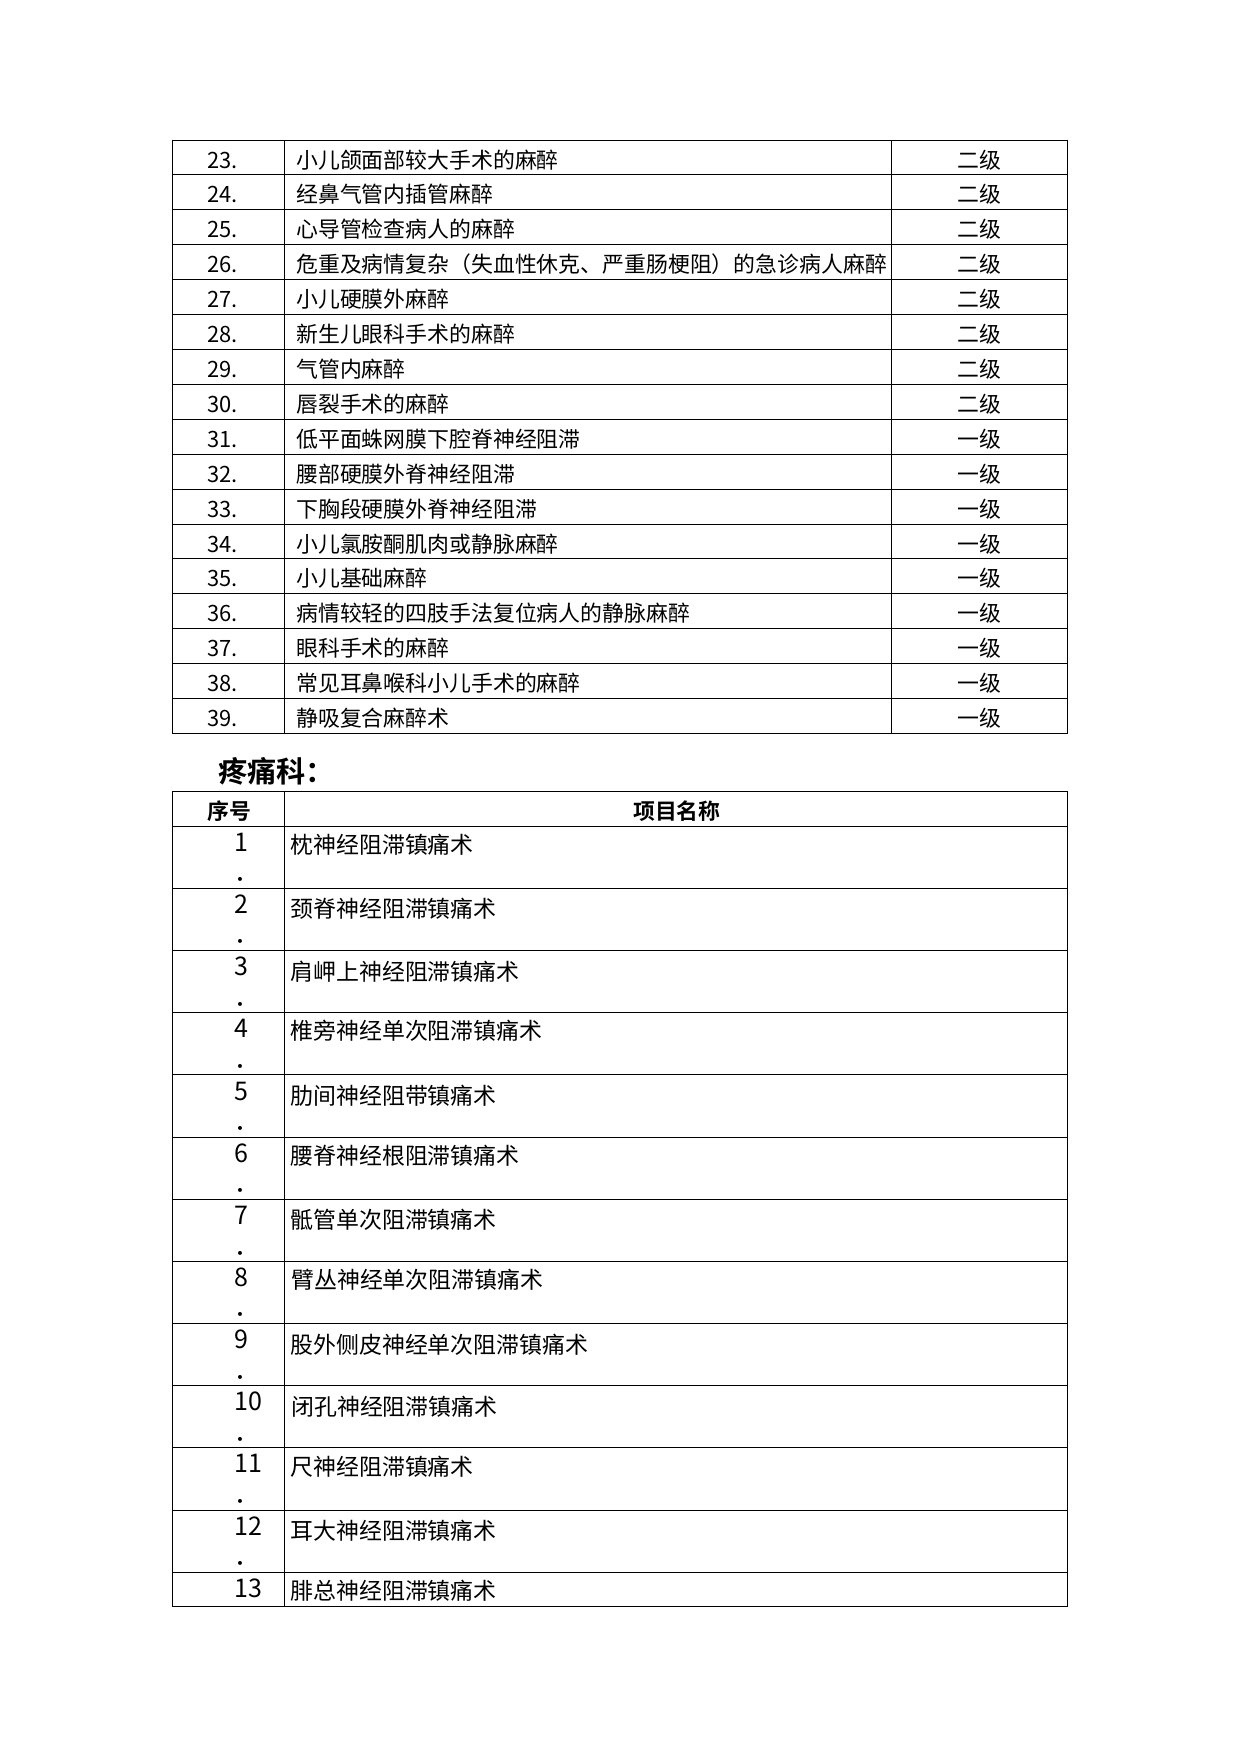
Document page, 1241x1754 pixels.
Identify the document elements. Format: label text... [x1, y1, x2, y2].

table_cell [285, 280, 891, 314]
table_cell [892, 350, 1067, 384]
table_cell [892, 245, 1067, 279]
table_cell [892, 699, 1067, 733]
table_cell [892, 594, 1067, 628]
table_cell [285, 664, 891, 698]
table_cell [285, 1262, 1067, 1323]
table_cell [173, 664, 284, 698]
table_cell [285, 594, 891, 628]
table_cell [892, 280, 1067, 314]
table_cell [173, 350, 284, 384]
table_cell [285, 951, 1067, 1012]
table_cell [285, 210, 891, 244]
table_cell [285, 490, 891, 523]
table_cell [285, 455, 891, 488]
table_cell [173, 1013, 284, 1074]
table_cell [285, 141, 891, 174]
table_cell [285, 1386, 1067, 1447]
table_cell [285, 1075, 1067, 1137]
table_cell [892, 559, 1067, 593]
subtitle 疼痛科： [159, 749, 1109, 791]
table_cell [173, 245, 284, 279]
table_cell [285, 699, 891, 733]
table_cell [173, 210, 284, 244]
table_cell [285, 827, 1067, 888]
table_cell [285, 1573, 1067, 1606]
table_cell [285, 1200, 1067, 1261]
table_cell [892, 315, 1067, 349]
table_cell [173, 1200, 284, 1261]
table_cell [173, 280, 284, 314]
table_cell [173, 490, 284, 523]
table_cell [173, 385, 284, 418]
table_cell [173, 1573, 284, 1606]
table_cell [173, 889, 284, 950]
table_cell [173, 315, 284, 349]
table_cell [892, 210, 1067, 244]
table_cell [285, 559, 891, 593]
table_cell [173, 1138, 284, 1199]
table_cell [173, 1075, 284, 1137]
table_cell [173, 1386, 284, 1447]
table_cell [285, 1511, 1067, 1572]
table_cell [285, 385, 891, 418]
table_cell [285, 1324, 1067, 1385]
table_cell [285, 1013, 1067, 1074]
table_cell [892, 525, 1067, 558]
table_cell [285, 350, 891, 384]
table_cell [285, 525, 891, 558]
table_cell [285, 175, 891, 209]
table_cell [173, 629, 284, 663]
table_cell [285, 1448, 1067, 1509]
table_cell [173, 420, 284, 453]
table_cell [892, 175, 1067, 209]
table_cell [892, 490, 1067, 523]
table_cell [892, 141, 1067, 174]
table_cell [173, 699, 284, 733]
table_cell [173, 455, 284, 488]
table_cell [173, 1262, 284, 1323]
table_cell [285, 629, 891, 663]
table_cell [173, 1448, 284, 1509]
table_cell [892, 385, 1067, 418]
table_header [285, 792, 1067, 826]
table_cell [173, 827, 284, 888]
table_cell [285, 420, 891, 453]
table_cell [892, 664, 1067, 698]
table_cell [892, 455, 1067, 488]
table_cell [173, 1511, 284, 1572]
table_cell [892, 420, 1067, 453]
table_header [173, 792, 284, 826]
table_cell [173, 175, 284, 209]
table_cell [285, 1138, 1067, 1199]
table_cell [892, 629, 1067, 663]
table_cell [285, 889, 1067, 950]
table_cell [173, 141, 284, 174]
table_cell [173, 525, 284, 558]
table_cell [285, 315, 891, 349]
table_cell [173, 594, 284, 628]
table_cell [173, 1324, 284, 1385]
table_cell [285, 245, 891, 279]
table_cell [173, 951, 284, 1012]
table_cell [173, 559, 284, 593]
